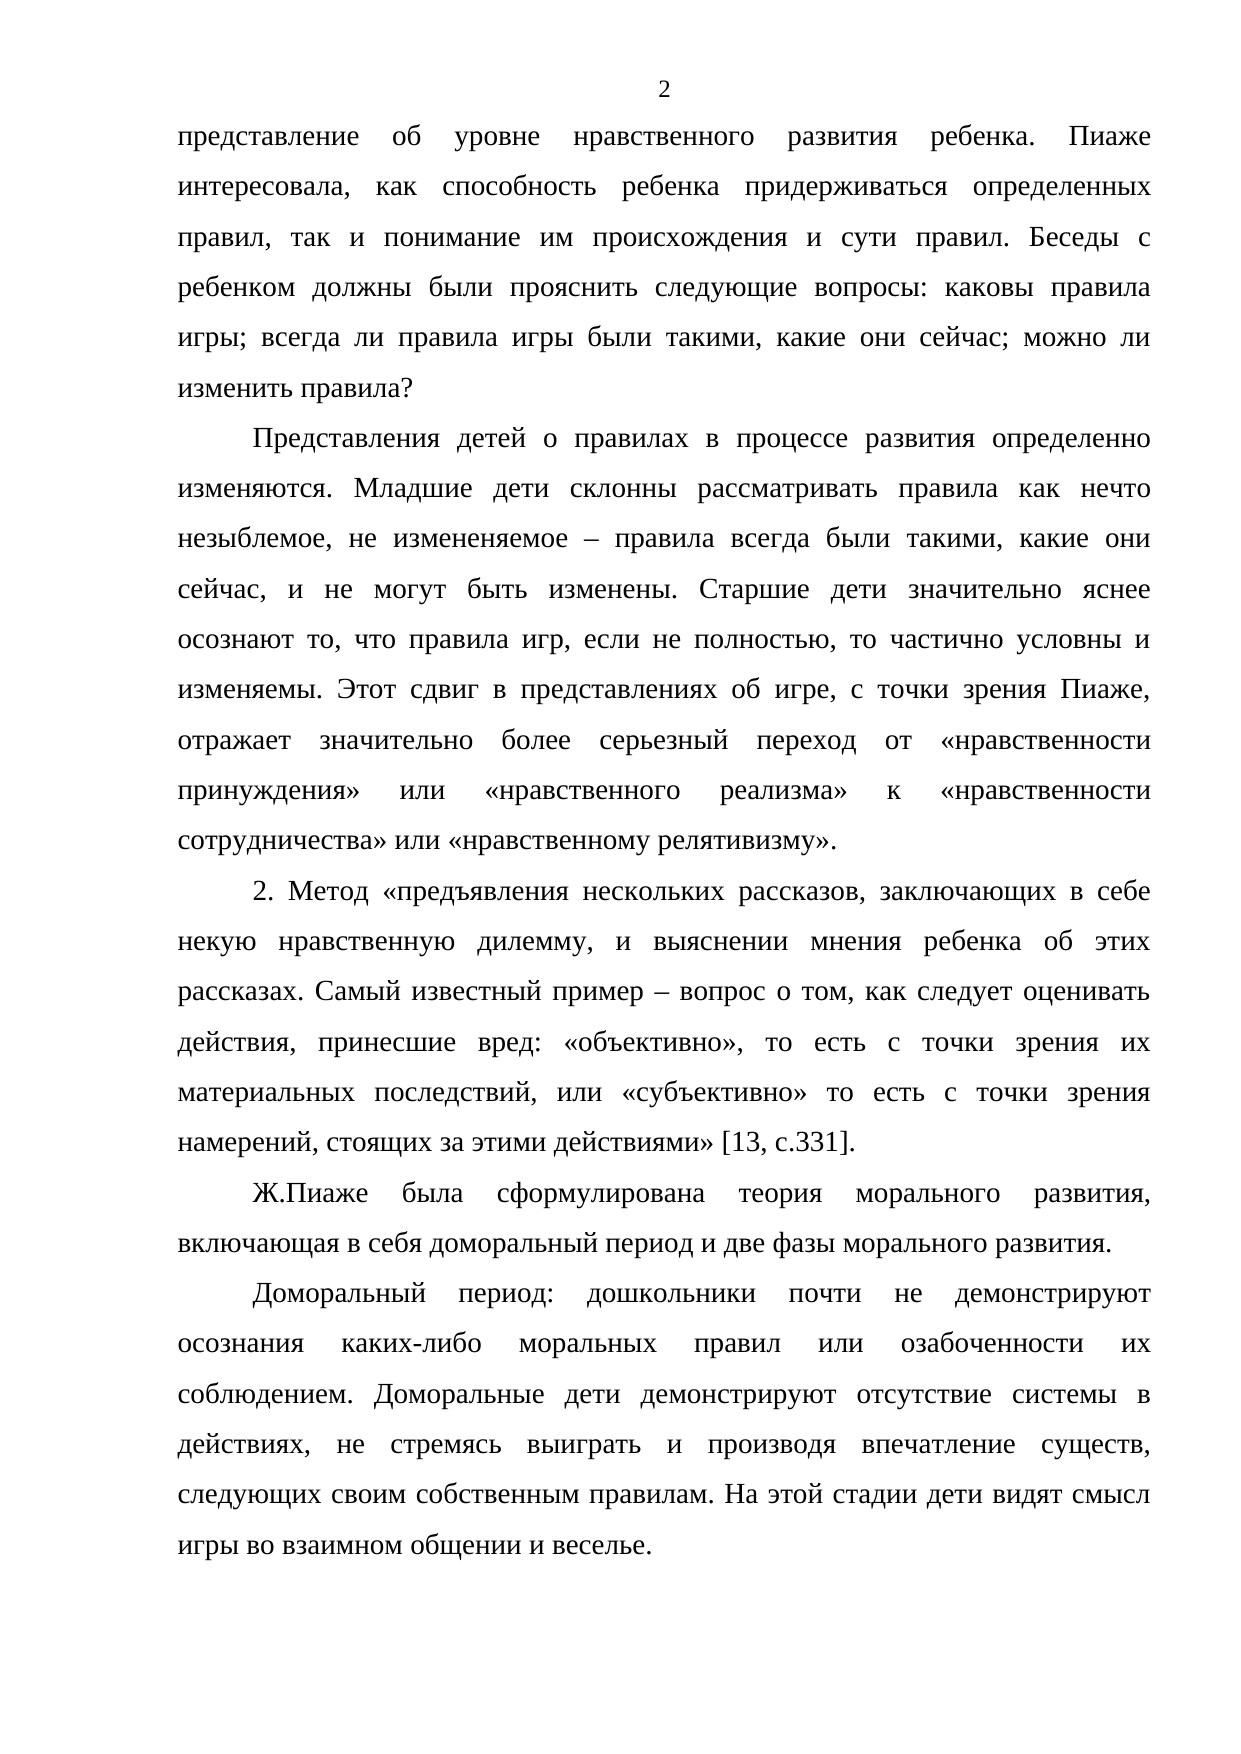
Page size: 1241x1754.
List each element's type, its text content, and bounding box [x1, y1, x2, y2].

text Ж.Пиаже была сформулирована теория морального развития, включающая в себя доморальный период и две фазы морального развития. [177, 1175, 1152, 1258]
text 2. Метод «предъявления нескольких рассказов, заключающих в себе некую нравственную дилемму, и выяснении мнения ребенка об этих рассказах. Самый известный пример – вопрос о том, как следует оценивать действия, принесшие вред: «объективно», то есть с точки зрения их материальных последствий, или «субъективно» то есть с точки зрения намерений, стоящих за этими действиями» [13, c.331]. [177, 873, 1152, 1158]
text Представления детей о правилах в процессе развития определенно изменяются. Младшие дети склонны рассматривать правила как нечто незыблемое, не измененяемое – правила всегда были такими, какие они сейчас, и не могут быть изменены. Старшие дети значительно яснее осознают то, что правила игр, если не полностью, то частично условны и изменяемы. Этот сдвиг в представлениях об игре, с точки зрения Пиаже, отражает значительно более серьезный переход от «нравственности принуждения» или «нравственного реализма» к «нравственности сотрудничества» или «нравственному релятивизму». [177, 420, 1152, 856]
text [177, 118, 1152, 403]
text Доморальный период: дошкольники почти не демонстрируют осознания каких-либо моральных правил или озабоченности их соблюдением. Доморальные дети демонстрируют отсутствие системы в действиях, не стремясь выиграть и производя впечатление существ, следующих своим собственным правилам. На этой стадии дети видят смысл игры во взаимном общении и веселье. [177, 1275, 1152, 1560]
